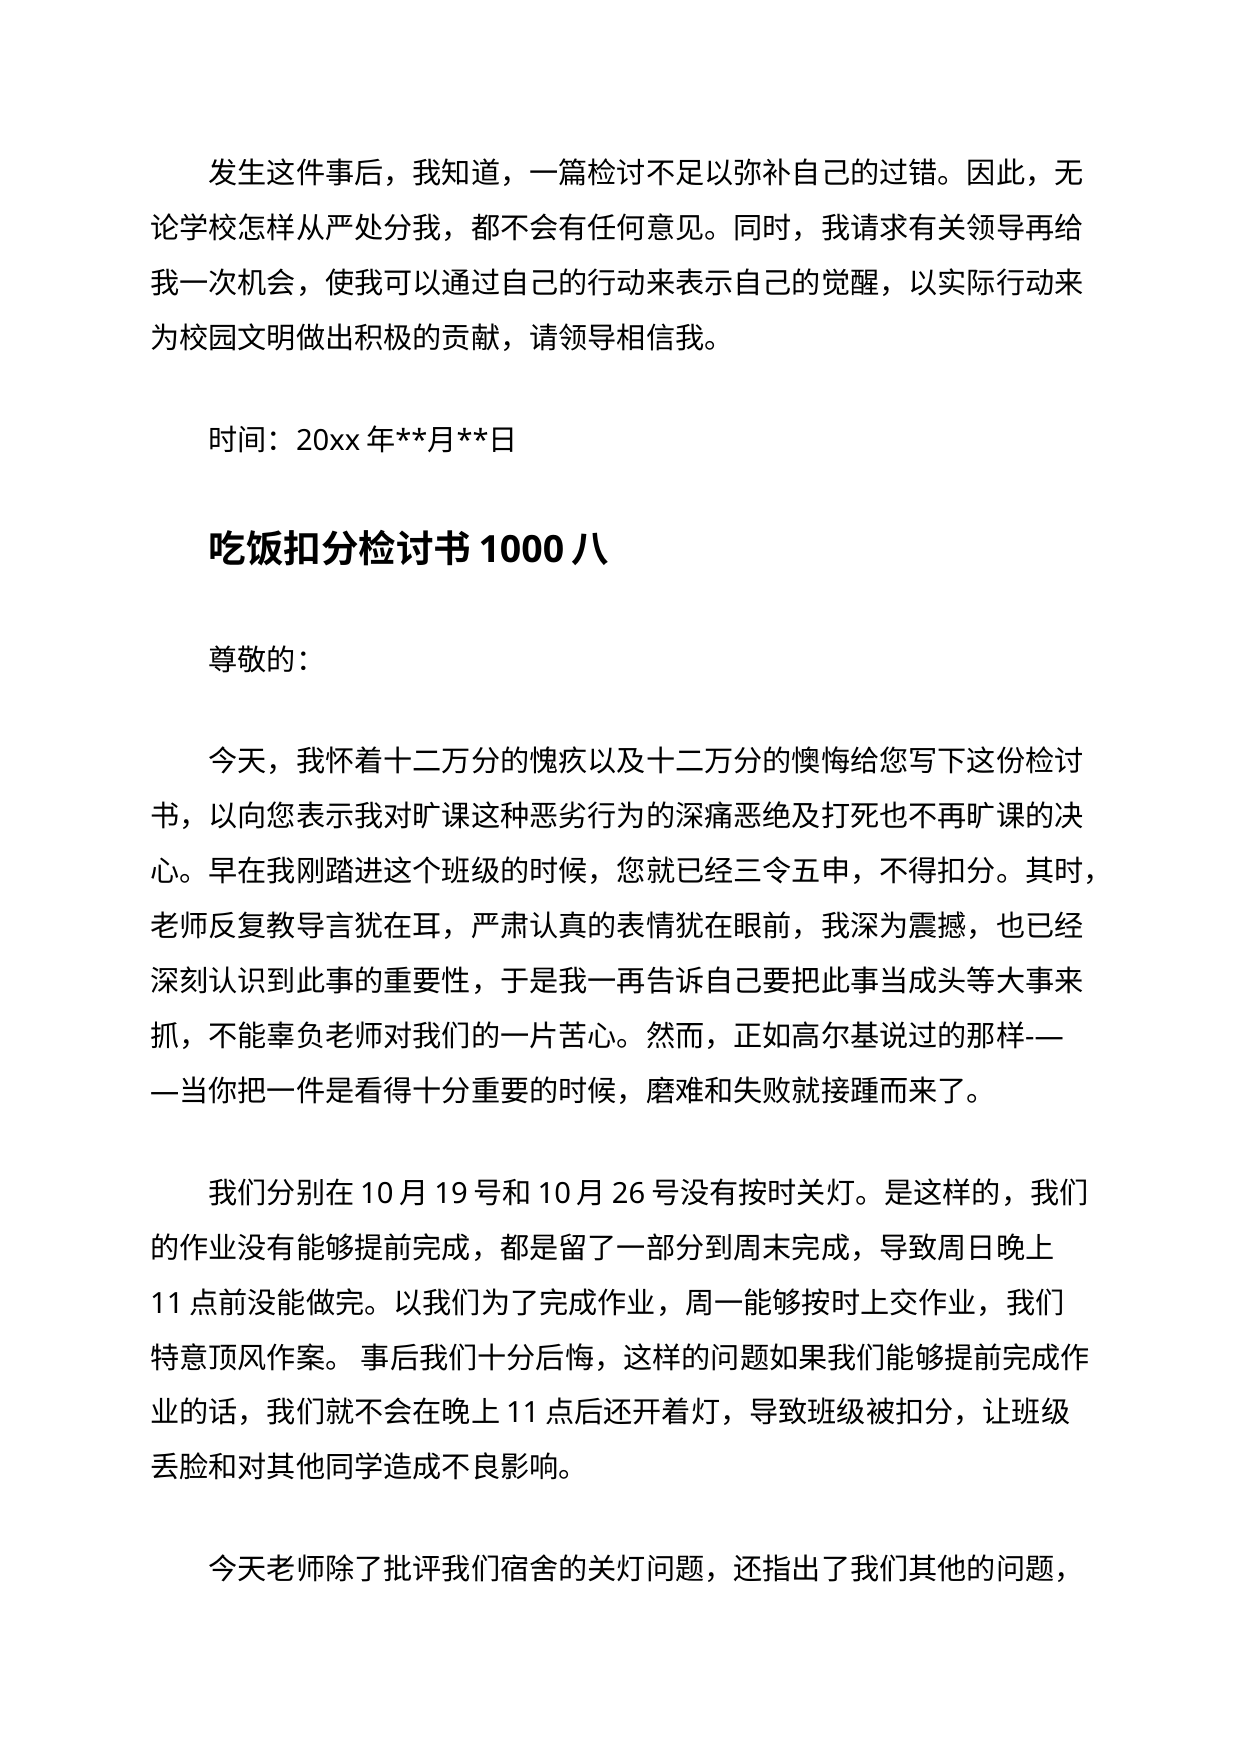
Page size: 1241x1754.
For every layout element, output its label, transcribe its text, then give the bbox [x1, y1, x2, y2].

text 发生这件事后，我知道，一篇检讨不足以弥补自己的过错。因此，无论学校怎样从严处分我，都不会有任何意见。同时，我请求有关领导再给我一次机会，使我可以通过自己的行动来表示自己的觉醒，以实际行动来为校园文明做出积极的贡献，请领导相信我。 [150, 150, 1090, 357]
text 我们分别在10月19号和10月26号没有按时关灯。是这样的，我们的作业没有能够提前完成，都是留了一部分到周末完成，导致周日晚上11点前没能做完。以我们为了完成作业，周一能够按时上交作业，我们特意顶风作案。 事后我们十分后悔，这样的问题如果我们能够提前完成作业的话，我们就不会在晚上11点后还开着灯，导致班级被扣分，让班级丢脸和对其他同学造成不良影响。 [150, 1169, 1090, 1486]
text 时间：20xx年**月**日 [150, 416, 1090, 459]
text 吃饭扣分检讨书1000八 [150, 518, 1090, 573]
text 尊敬的： [150, 636, 1090, 678]
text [150, 1546, 1090, 1588]
text 今天，我怀着十二万分的愧疚以及十二万分的懊悔给您写下这份检讨书，以向您表示我对旷课这种恶劣行为的深痛恶绝及打死也不再旷课的决心。早在我刚踏进这个班级的时候，您就已经三令五申，不得扣分。其时，老师反复教导言犹在耳，严肃认真的表情犹在眼前，我深为震撼，也已经深刻认识到此事的重要性，于是我一再告诉自己要把此事当成头等大事来抓，不能辜负老师对我们的一片苦心。然而，正如高尔基说过的那样-——当你把一件是看得十分重要的时候，磨难和失败就接踵而来了。 [150, 738, 1090, 1110]
